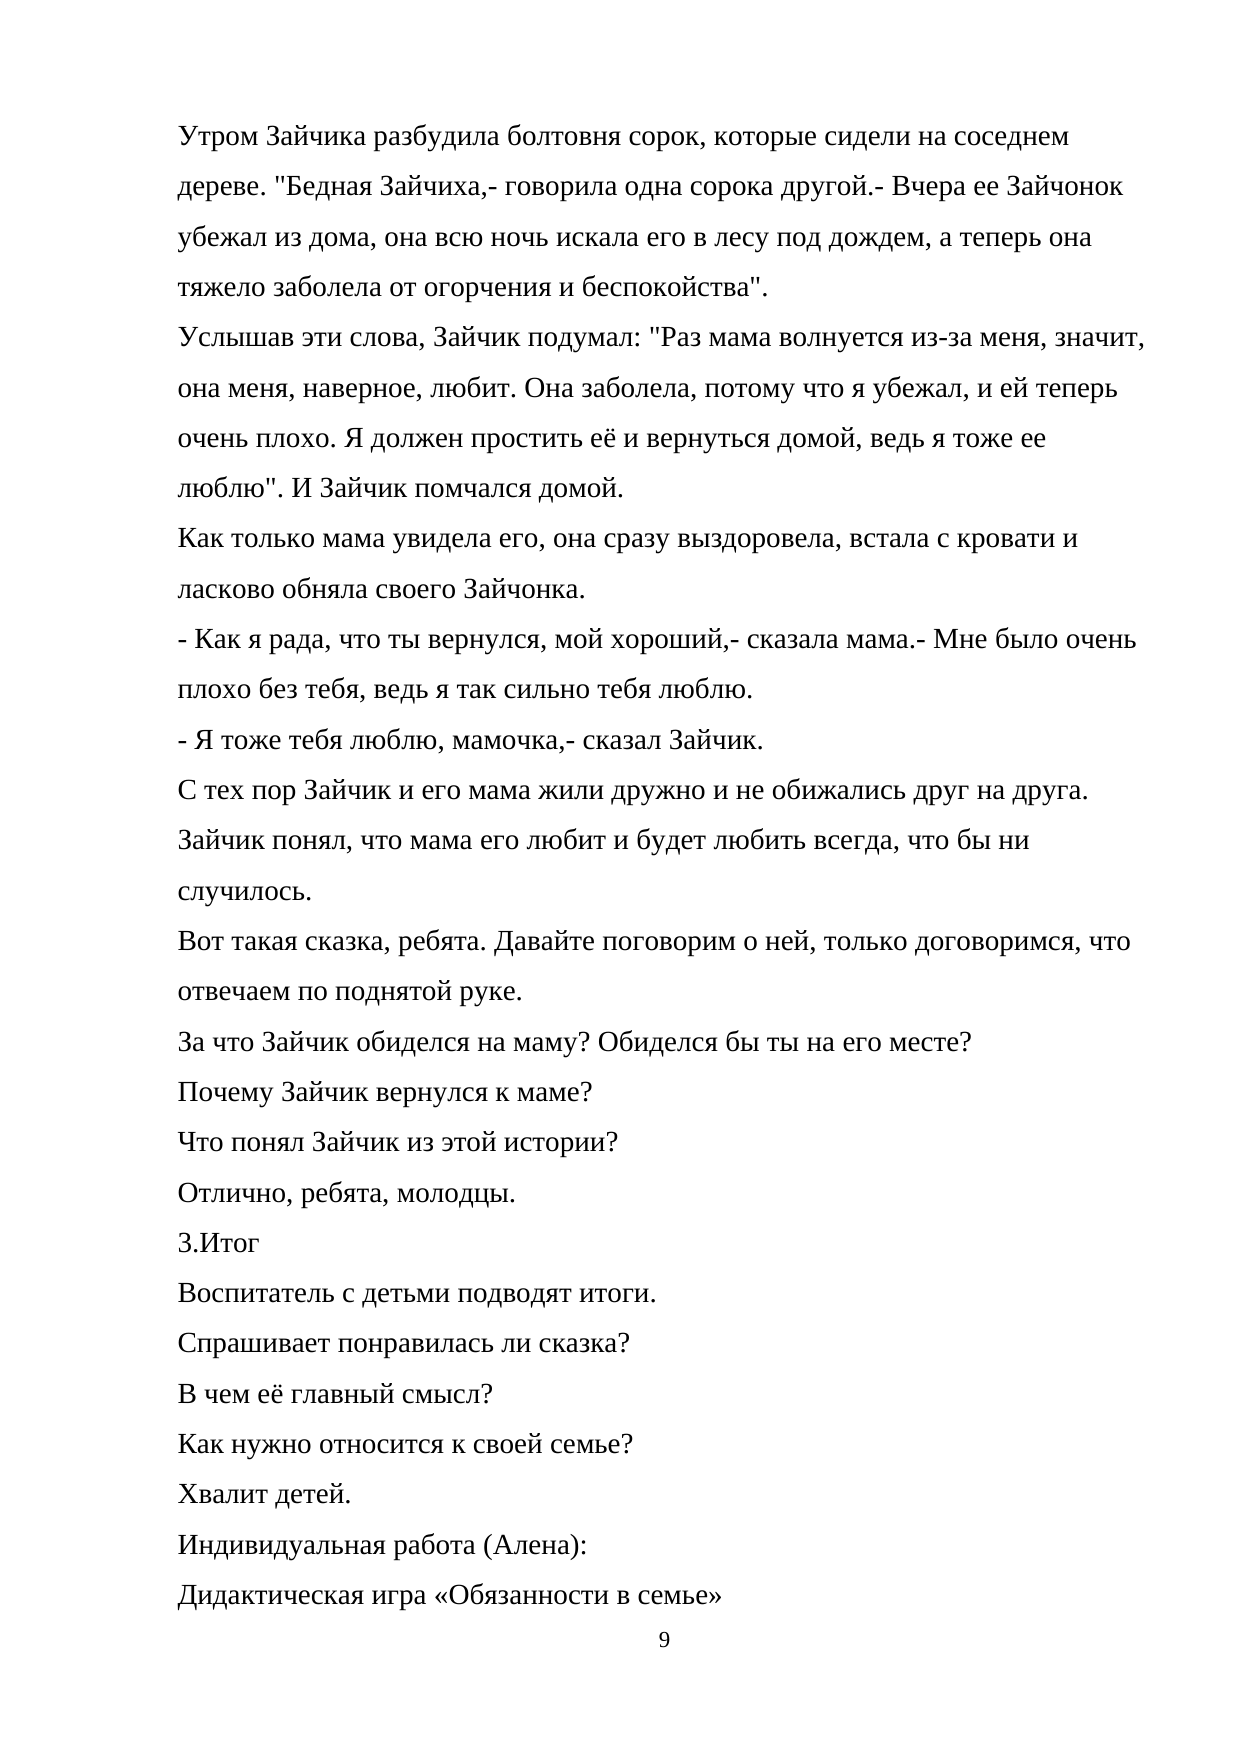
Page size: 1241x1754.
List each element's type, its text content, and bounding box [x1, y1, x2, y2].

text Как только мама увидела его, она сразу выздоровела, встала с кровати и ласково обняла своего Зайчонка. [177, 521, 1152, 604]
text В чем её главный смысл? [177, 1376, 1152, 1409]
text Утром Зайчика разбудила болтовня сорок, которые сидели на соседнем дереве. "Бедная Зайчиха,- говорила одна сорока другой.- Вчера ее Зайчонок убежал из дома, она всю ночь искала его в лесу под дождем, а теперь она тяжело заболела от огорчения и беспокойства". [177, 118, 1152, 303]
text Хвалит детей. [177, 1477, 1152, 1510]
text Что понял Зайчик из этой истории? [177, 1124, 1152, 1158]
text Как нужно относится к своей семье? [177, 1426, 1152, 1460]
text Отлично, ребята, молодцы. [177, 1175, 1152, 1208]
text Воспитатель с детьми подводят итоги. [177, 1275, 1152, 1309]
text Вот такая сказка, ребята. Давайте поговорим о ней, только договоримся, что отвечаем по поднятой руке. [177, 923, 1152, 1007]
text С тех пор Зайчик и его мама жили дружно и не обижались друг на друга. Зайчик понял, что мама его любит и будет любить всегда, что бы ни случилось. [177, 772, 1152, 906]
text - Как я рада, что ты вернулся, мой хороший,- сказала мама.- Мне было очень плохо без тебя, ведь я так сильно тебя люблю. [177, 621, 1152, 705]
text Спрашивает понравилась ли сказка? [177, 1326, 1152, 1359]
text 3.Итог [177, 1225, 1152, 1258]
text - Я тоже тебя люблю, мамочка,- сказал Зайчик. [177, 722, 1152, 755]
text Дидактическая игра «Обязанности в семье» [177, 1577, 1152, 1611]
text Индивидуальная работа (Алена): [177, 1527, 1152, 1560]
text За что Зайчик обиделся на маму? Обиделся бы ты на его месте? [177, 1024, 1152, 1057]
text Услышав эти слова, Зайчик подумал: "Раз мама волнуется из-за меня, значит, она меня, наверное, любит. Она заболела, потому что я убежал, и ей теперь очень плохо. Я должен простить её и вернуться домой, ведь я тоже ее люблю". И Зайчик помчался домой. [177, 319, 1152, 504]
text Почему Зайчик вернулся к маме? [177, 1074, 1152, 1108]
